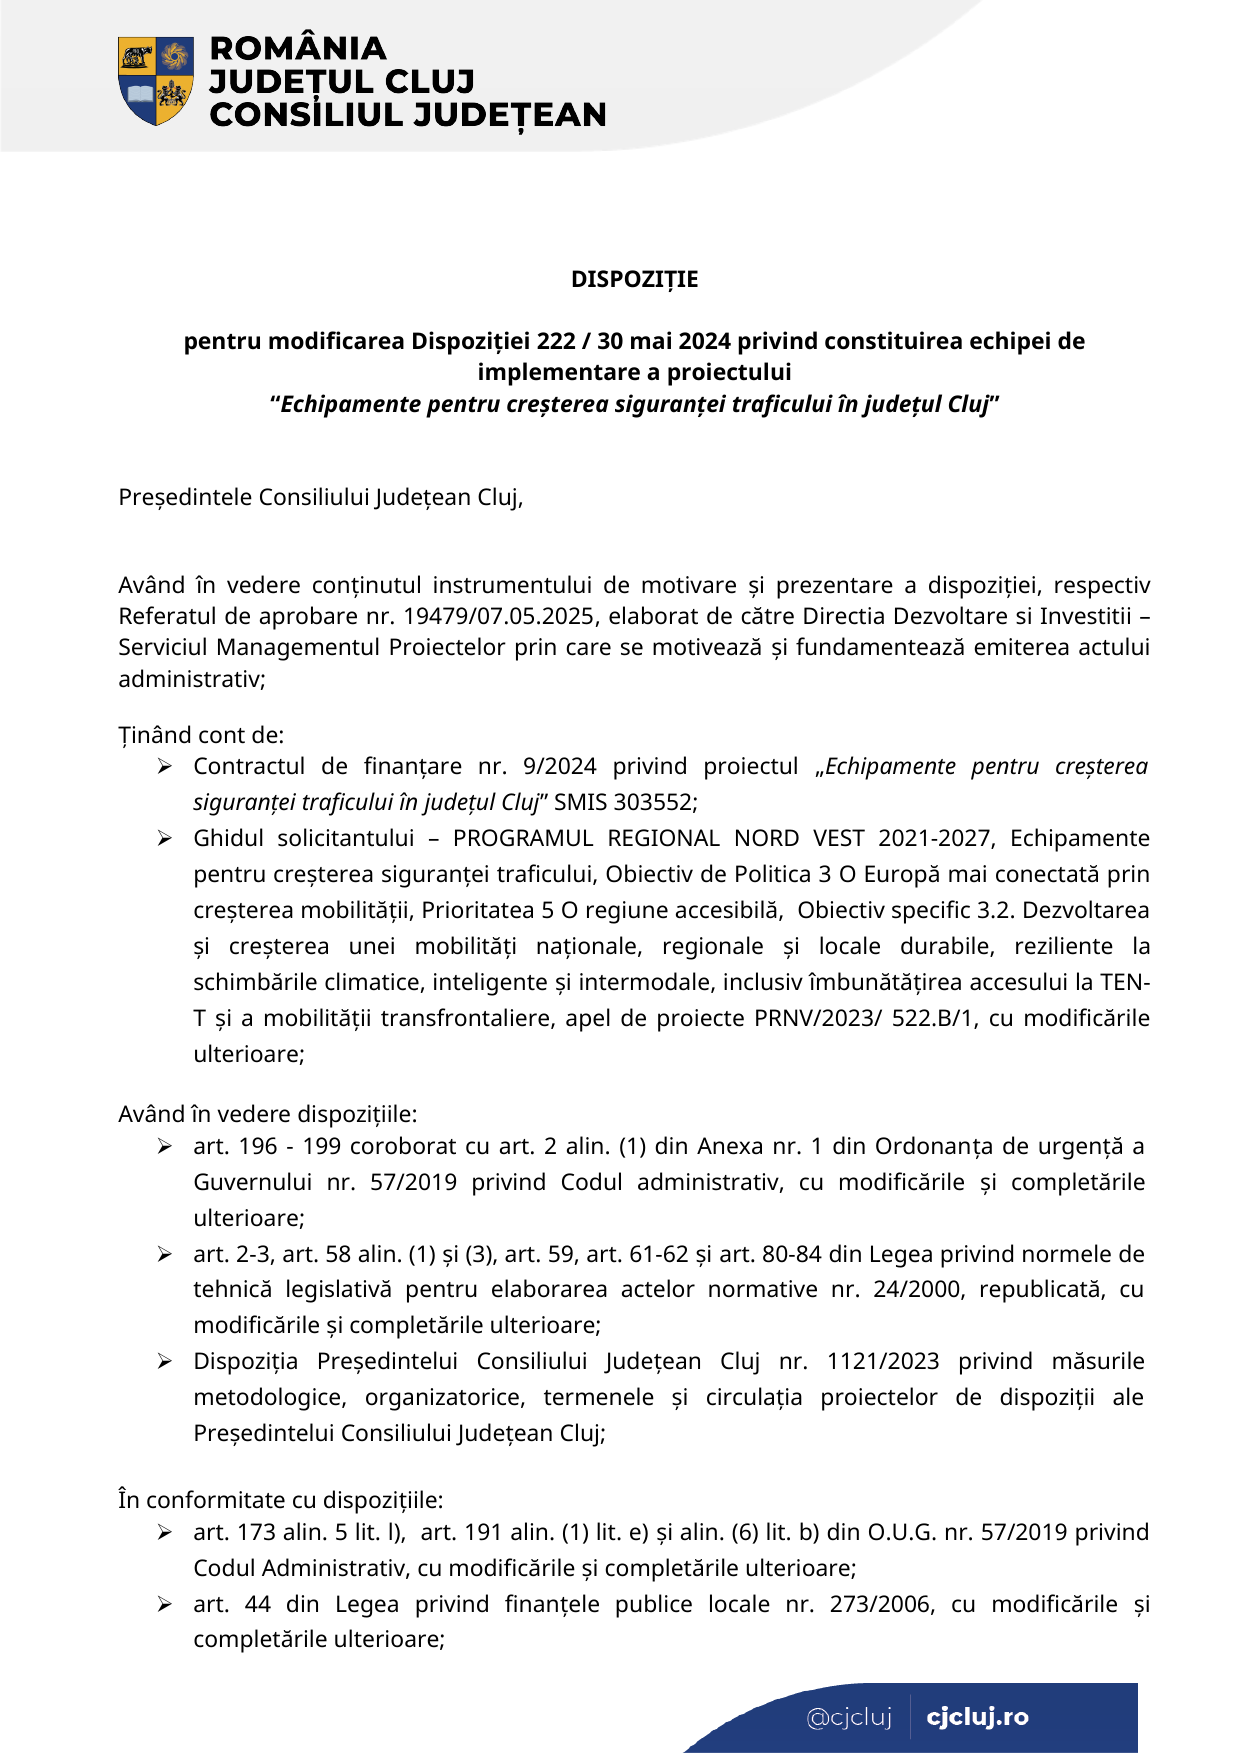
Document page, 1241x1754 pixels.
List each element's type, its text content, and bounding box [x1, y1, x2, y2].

list Dispoziția Președintelui Consiliului Județean Cluj nr. 1121/2023 privind măsurile metodologice, organizatorice, termenele şi circulaţia proiectelor de dispoziţii ale Preşedintelui Consiliului Judeţean Cluj; [156, 1345, 1146, 1448]
text “Echipamente pentru creșterea siguranței traficului în județul Cluj” [118, 387, 1151, 419]
list art. 196 - 199 coroborat cu art. 2 alin. (1) din Anexa nr. 1 din Ordonanța de urgență a Guvernului nr. 57/2019 privind Codul administrativ, cu modificările și completările ulterioare; [156, 1130, 1146, 1233]
list art. 44 din Legea privind finanțele publice locale nr. 273/2006, cu modificările și completările ulterioare; [156, 1587, 1151, 1655]
list Ghidul solicitantului – PROGRAMUL REGIONAL NORD VEST 2021-2027, Echipamente pentru creșterea siguranței traficului, Obiectiv de Politica 3 O Europă mai conectată prin creșterea mobilității, Prioritatea 5 O regiune accesibilă, Obiectiv specific 3.2. Dezvoltarea și creșterea unei mobilități naționale, regionale și locale durabile, reziliente la schimbările climatice, inteligente și intermodale, inclusiv îmbunătățirea accesului la TEN-T și a mobilității transfrontaliere, apel de proiecte PRNV/2023/ 522.B/1, cu modificările ulterioare; [156, 822, 1151, 1069]
text În conformitate cu dispozițiile: [118, 1484, 1151, 1516]
picture [118, 29, 605, 135]
text DISPOZIȚIE [118, 262, 1151, 294]
text Preşedintele Consiliului Judeţean Cluj, [118, 481, 1151, 512]
text pentru modificarea Dispoziției 222 / 30 mai 2024 privind constituirea echipei de implementare a proiectului [118, 325, 1151, 387]
picture [682, 1683, 1138, 1753]
list art. 2-3, art. 58 alin. (1) și (3), art. 59, art. 61-62 și art. 80-84 din Legea privind normele de tehnică legislativă pentru elaborarea actelor normative nr. 24/2000, republicată, cu modificările și completările ulterioare; [156, 1237, 1146, 1341]
list art. 173 alin. 5 lit. l), art. 191 alin. (1) lit. e) și alin. (6) lit. b) din O.U.G. nr. 57/2019 privind Codul Administrativ, cu modificările și completările ulterioare; [156, 1516, 1151, 1583]
text Având în vedere conținutul instrumentului de motivare și prezentare a dispoziției, respectiv Referatul de aprobare nr. 19479/07.05.2025, elaborat de către Directia Dezvoltare si Investitii – Serviciul Managementul Proiectelor prin care se motivează și fundamentează emiterea actului administrativ; [118, 569, 1151, 694]
text Ținând cont de: [118, 719, 1151, 750]
text Având în vedere dispozițiile: [118, 1098, 1151, 1130]
list Contractul de finanțare nr. 9/2024 privind proiectul „Echipamente pentru creșterea siguranței traficului în județul Cluj” SMIS 303552; [156, 750, 1151, 817]
